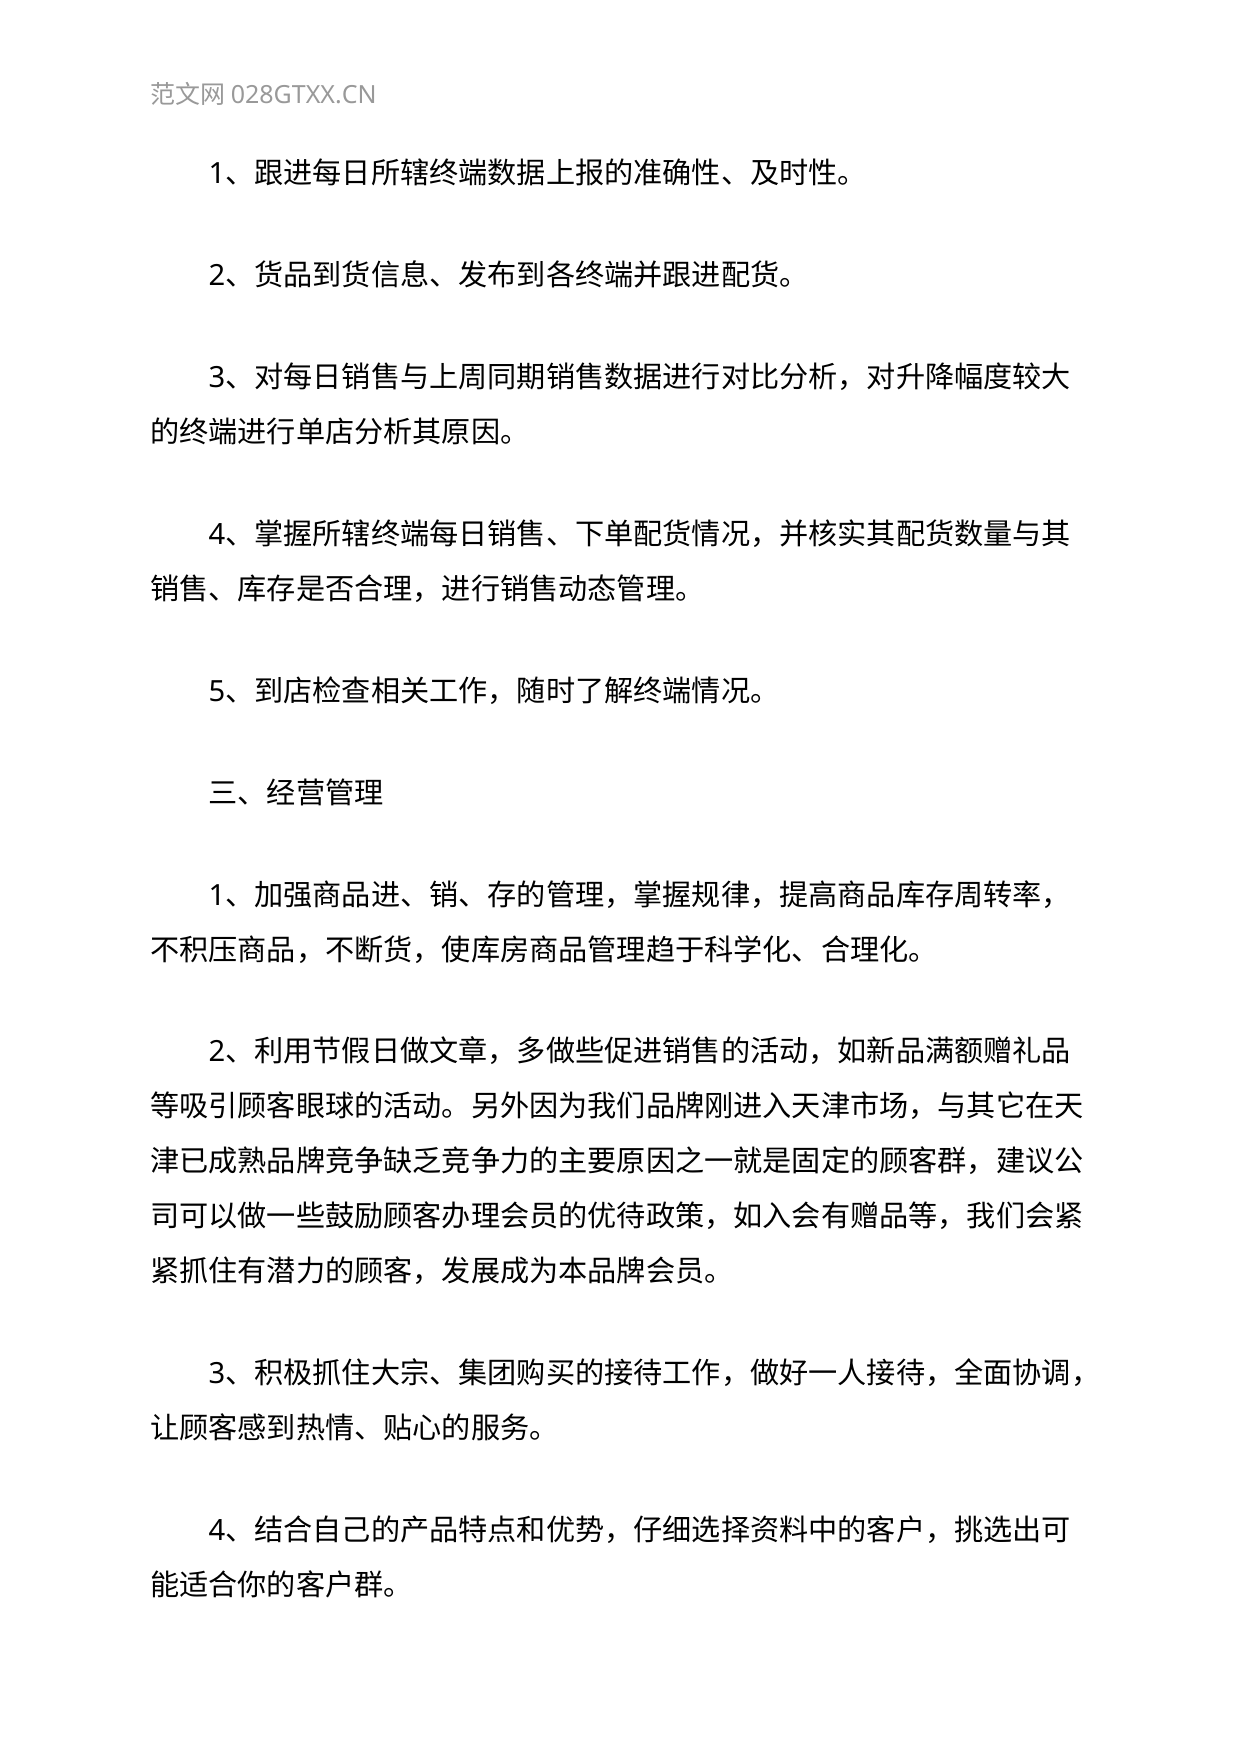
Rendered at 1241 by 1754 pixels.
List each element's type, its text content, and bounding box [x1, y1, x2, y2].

text 1、跟进每日所辖终端数据上报的准确性、及时性。 [150, 150, 1090, 192]
text 5、到店检查相关工作，随时了解终端情况。 [150, 667, 1090, 710]
text 1、加强商品进、销、存的管理，掌握规律，提高商品库存周转率，不积压商品，不断货，使库房商品管理趋于科学化、合理化。 [150, 871, 1090, 968]
text 2、货品到货信息、发布到各终端并跟进配货。 [150, 252, 1090, 294]
text 三、经营管理 [150, 769, 1090, 812]
text 3、积极抓住大宗、集团购买的接待工作，做好一人接待，全面协调，让顾客感到热情、贴心的服务。 [150, 1349, 1090, 1447]
text 3、对每日销售与上周同期销售数据进行对比分析，对升降幅度较大的终端进行单店分析其原因。 [150, 354, 1090, 451]
text 4、结合自己的产品特点和优势，仔细选择资料中的客户，挑选出可能适合你的客户群。 [150, 1506, 1090, 1603]
text 4、掌握所辖终端每日销售、下单配货情况，并核实其配货数量与其销售、库存是否合理，进行销售动态管理。 [150, 511, 1090, 608]
text 2、利用节假日做文章，多做些促进销售的活动，如新品满额赠礼品等吸引顾客眼球的活动。另外因为我们品牌刚进入天津市场，与其它在天津已成熟品牌竞争缺乏竞争力的主要原因之一就是固定的顾客群，建议公司可以做一些鼓励顾客办理会员的优待政策，如入会有赠品等，我们会紧紧抓住有潜力的顾客，发展成为本品牌会员。 [150, 1028, 1090, 1290]
